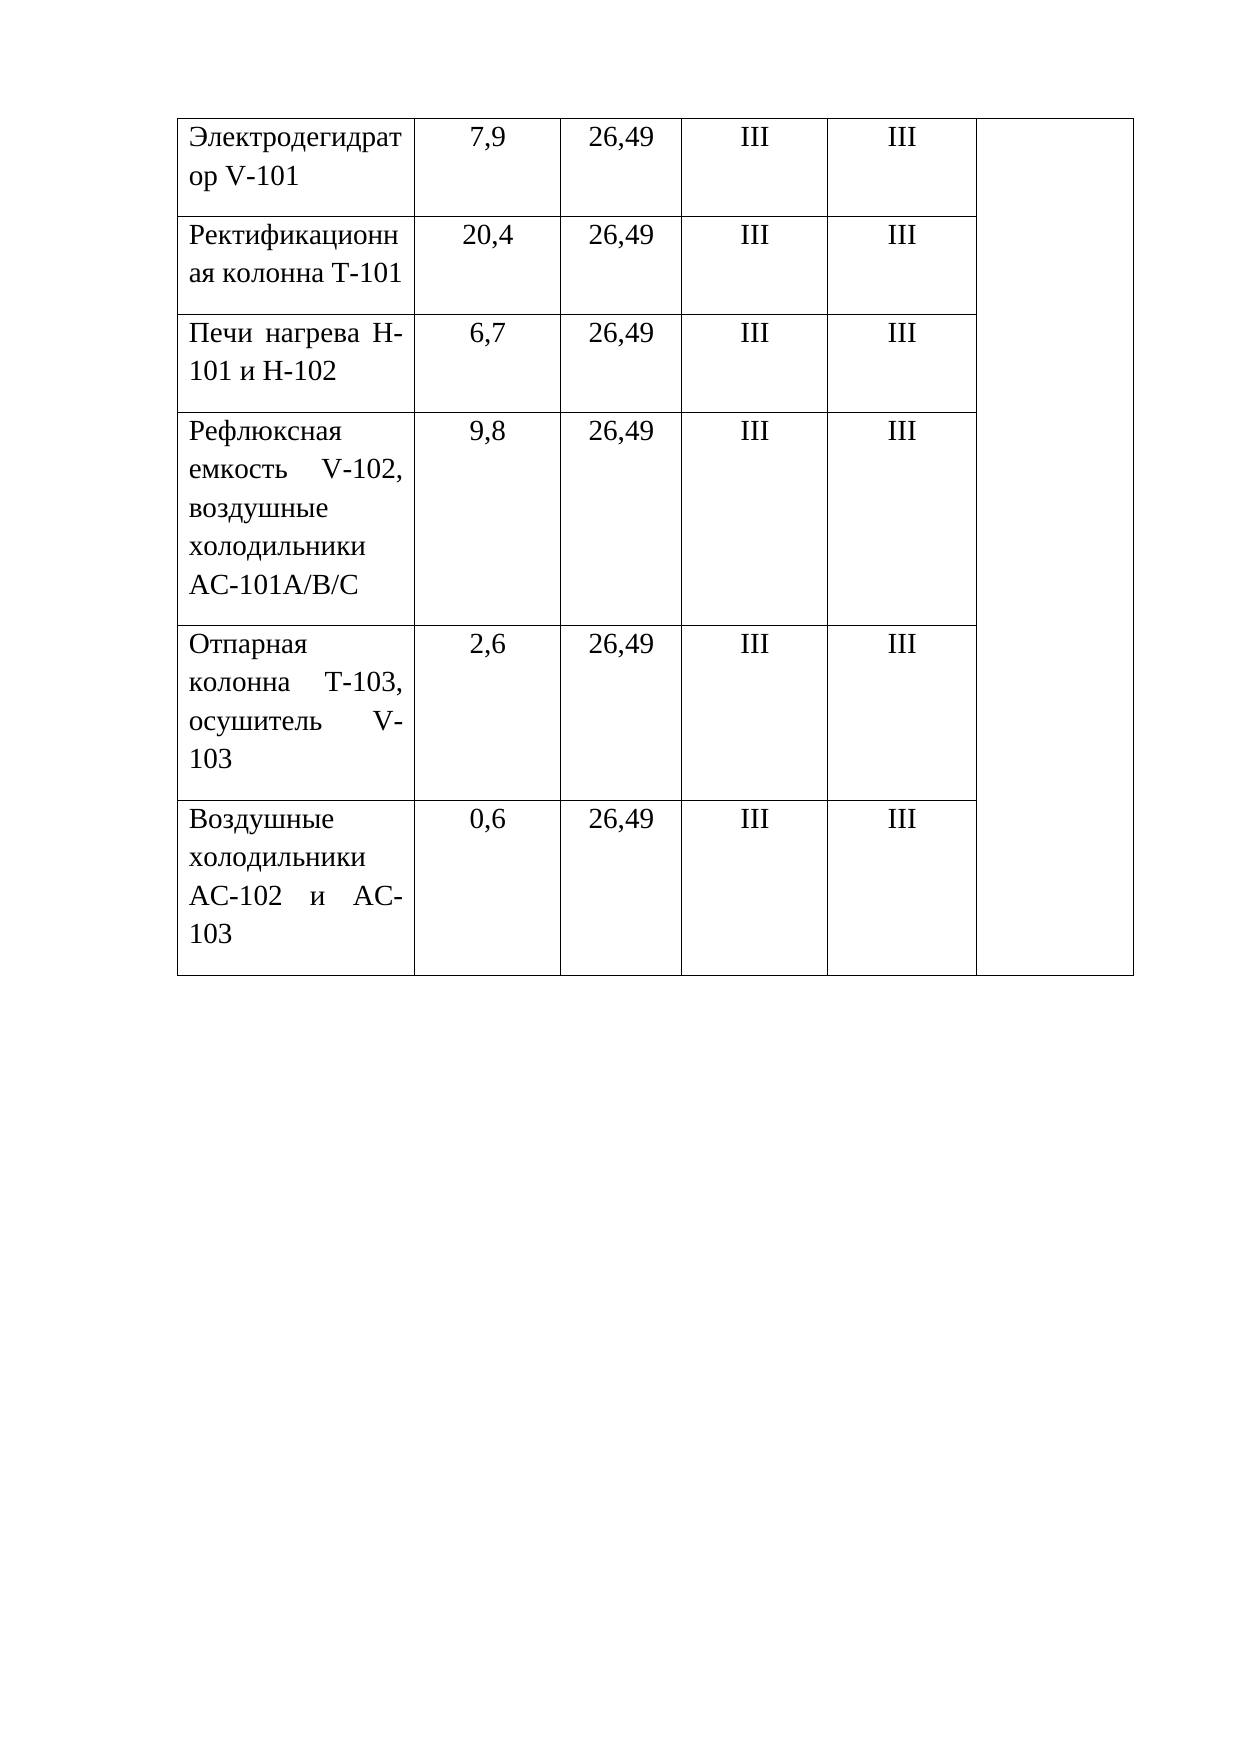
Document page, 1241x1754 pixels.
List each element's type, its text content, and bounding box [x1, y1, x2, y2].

table_cell 0,6 [415, 801, 560, 975]
table_cell Отпарная колонна Т-103, осушитель V-103 [178, 626, 414, 800]
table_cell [977, 119, 1133, 975]
table_cell Рефлюксная емкость V-102, воздушные холодильники АС-101А/В/С [178, 413, 414, 625]
table_cell 20,4 [415, 217, 560, 314]
table_cell 26,49 [561, 801, 681, 975]
table_cell III [828, 626, 976, 800]
table_cell III [828, 315, 976, 412]
table_cell III [682, 413, 827, 625]
table_cell III [828, 801, 976, 975]
table_cell Воздушные холодильники АС-102 и АС-103 [178, 801, 414, 975]
table_cell 26,49 [561, 413, 681, 625]
table_cell III [682, 119, 827, 216]
table_cell III [682, 626, 827, 800]
table_cell 7,9 [415, 119, 560, 216]
table_cell III [682, 315, 827, 412]
table_cell III [828, 119, 976, 216]
table_cell 26,49 [561, 217, 681, 314]
table_cell Электродегидратор V-101 [178, 119, 414, 216]
table_cell 2,6 [415, 626, 560, 800]
table_cell III [682, 217, 827, 314]
table_cell 9,8 [415, 413, 560, 625]
table_cell Печи нагрева Н-101 и Н-102 [178, 315, 414, 412]
table_cell 26,49 [561, 315, 681, 412]
table_cell 6,7 [415, 315, 560, 412]
table_cell 26,49 [561, 626, 681, 800]
table_cell III [682, 801, 827, 975]
table_cell 26,49 [561, 119, 681, 216]
table_cell III [828, 413, 976, 625]
table_cell III [828, 217, 976, 314]
table_cell Ректификационная колонна Т-101 [178, 217, 414, 314]
